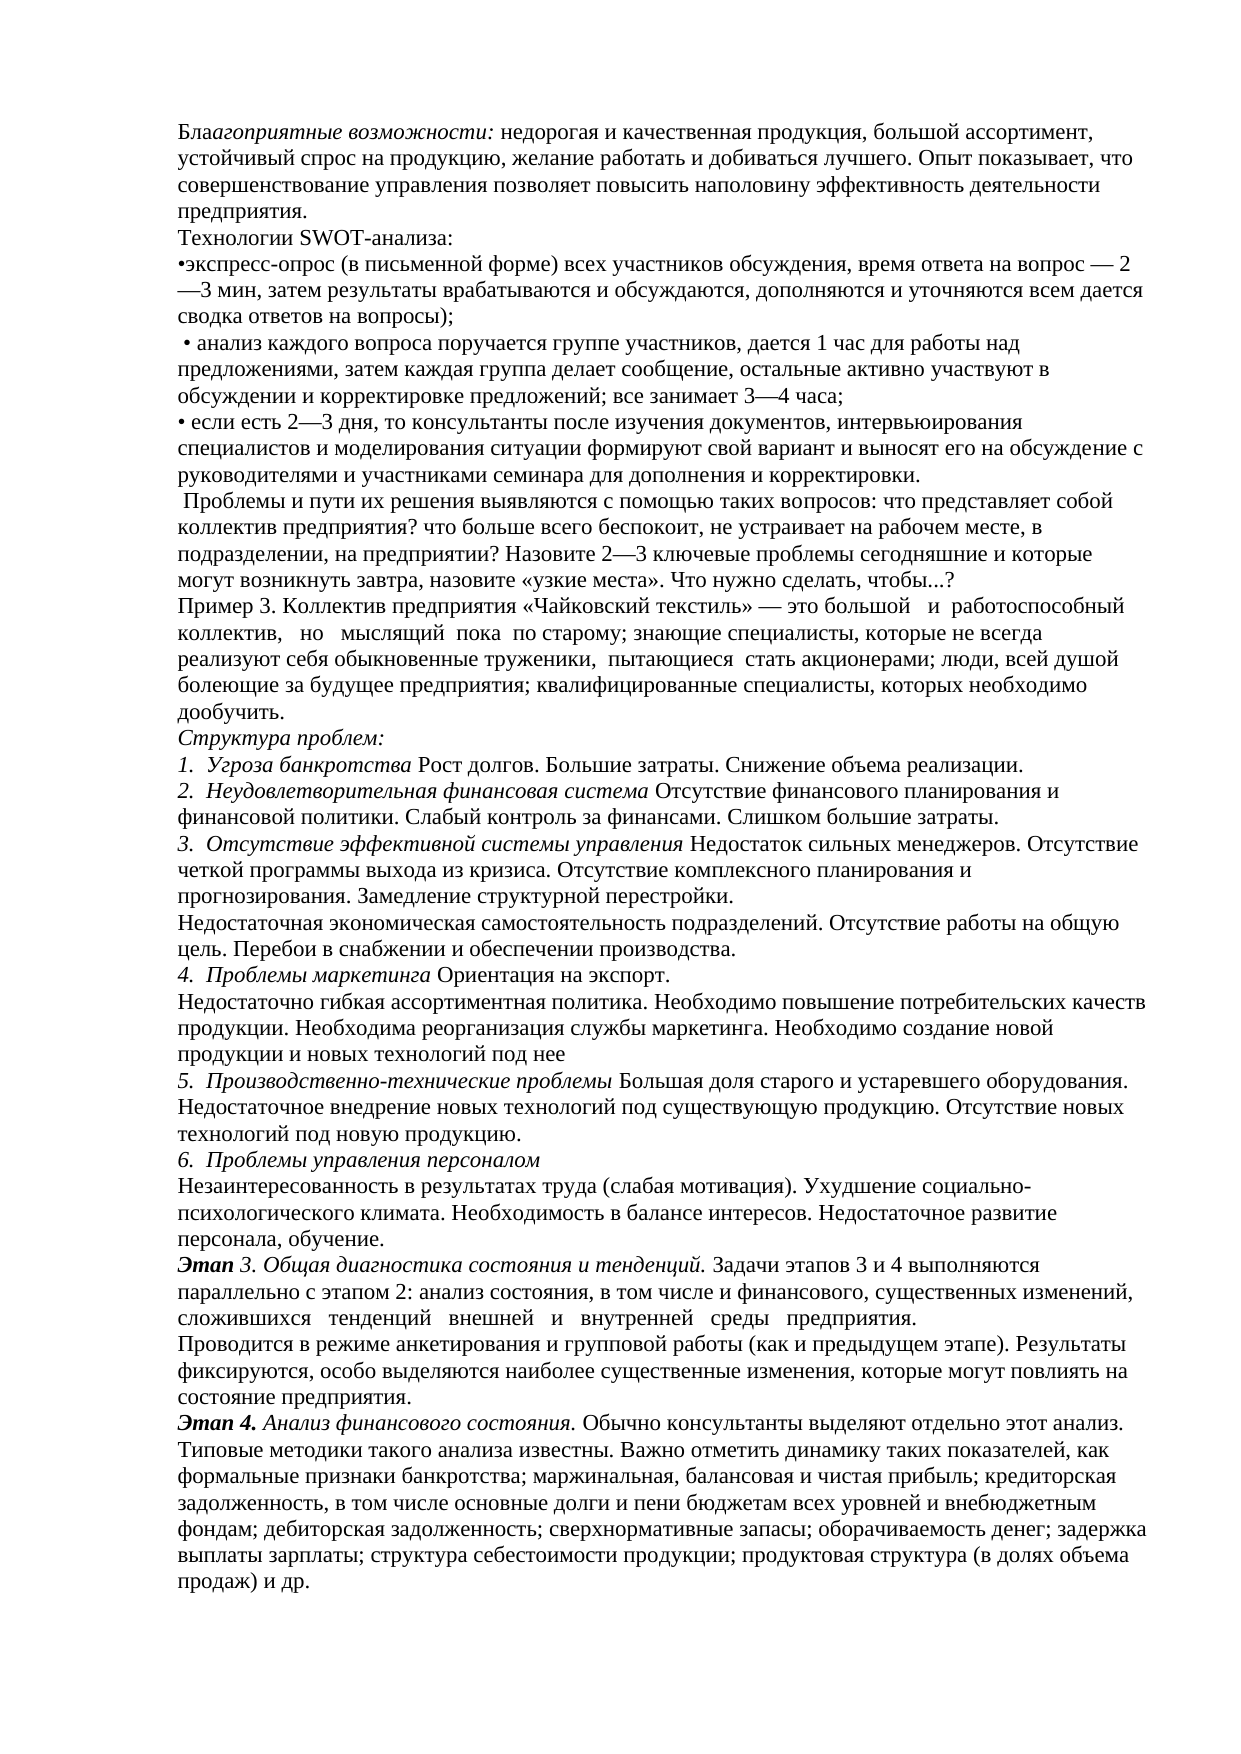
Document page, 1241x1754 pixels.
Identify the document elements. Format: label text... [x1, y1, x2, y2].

text 5. Производственно-технические проблемы Большая доля старого и устаревшего оборудования. Недостаточное внедрение новых технологий под существующую продукцию. Отсутствие новых технологий под новую продукцию. [177, 1067, 1152, 1146]
text Недостаточная экономическая самостоятельность подразделений. Отсутствие работы на общую цель. Перебои в снабжении и обеспечении производства. [177, 909, 1152, 961]
text Этап 3. Общая диагностика состояния и тенденций. Задачи этапов 3 и 4 выполняются параллельно с этапом 2: анализ состояния, в том числе и финансового, существенных изменений, сложившихся тенденций внешней и внутренней среды предприятия. [177, 1251, 1152, 1330]
text Недостаточно гибкая ассортиментная политика. Необходимо повышение потребительских качеств продукции. Необходима реорганизация службы маркетинга. Необходимо создание новой продукции и новых технологий под нее [177, 988, 1152, 1067]
text 6. Проблемы управления персоналом [177, 1146, 1152, 1172]
text Структура проблем: [177, 724, 1152, 751]
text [177, 118, 1152, 223]
text Пример 3. Коллектив предприятия «Чайковский текстиль» — это большой и работоспособный коллектив, но мыслящий пока по старому; знающие специалисты, которые не всегда реализуют себя обыкновенные труженики, пытающиеся стать акционерами; люди, всей душой болеющие за будущее предприятия; квалифицированные специалисты, которых необходимо дообучить. [177, 592, 1152, 724]
text • анализ каждого вопроса поручается группе участников, дается 1 час для работы над предложениями, затем каждая группа делает сообщение, остальные активно участвуют в обсуждении и корректировке предложений; все занимает 3—4 часа; [177, 329, 1152, 408]
text Проводится в режиме анкетирования и групповой работы (как и предыдущем этапе). Результаты фиксируются, особо выделяются наиболее существенные изменения, которые могут повлиять на состояние предприятия. [177, 1330, 1152, 1409]
text 2. Неудовлетворительная финансовая система Отсутствие финансового планирования и финансовой политики. Слабый контроль за финансами. Слишком большие затраты. [177, 777, 1152, 830]
text 4. Проблемы маркетинга Ориентация на экспорт. [177, 961, 1152, 988]
text 1. Угроза банкротства Рост долгов. Большие затраты. Снижение объема реализации. [177, 751, 1152, 777]
text Этап 4. Анализ финансового состояния. Обычно консультанты выделяют отдельно этот анализ. Типовые методики такого анализа известны. Важно отметить динамику таких показателей, как формальные признаки банкротства; маржинальная, балансовая и чистая прибыль; кредиторская задолженность, в том числе основные долги и пени бюджетам всех уровней и внебюджетным фондам; дебиторская задолженность; сверхнормативные запасы; оборачиваемость денег; задержка выплаты зарплаты; структура себестоимости продукции; продуктовая структура (в долях объема продаж) и др. [177, 1409, 1152, 1594]
text Проблемы и пути их решения выявляются с помощью таких вопросов: что представляет собой коллектив предприятия? что больше всего беспокоит, не устраивает на рабочем месте, в подразделении, на предприятии? Назовите 2—3 ключевые проблемы сегодняшние и которые могут возникнуть завтра, назовите «узкие места». Что нужно сделать, чтобы...? [177, 487, 1152, 592]
text •экспресс-опрос (в письменной форме) всех участников обсуждения, время ответа на вопрос — 2—3 мин, затем результаты врабатываются и обсуждаются, дополняются и уточняются всем дается сводка ответов на вопросы); [177, 250, 1152, 329]
text Технологии SWOT-анализа: [177, 223, 1152, 250]
text 3. Отсутствие эффективной системы управления Недостаток сильных менеджеров. Отсутствие четкой программы выхода из кризиса. Отсутствие комплексного планирования и прогнозирования. Замедление структурной перестройки. [177, 830, 1152, 909]
text • если есть 2—3 дня, то консультанты после изучения документов, интервьюирования специалистов и моделирования ситуации формируют свой вариант и выносят его на обсуждение с руководителями и участниками семинара для дополнения и корректировки. [177, 408, 1152, 487]
text Незаинтересованность в результатах труда (слабая мотивация). Ухудшение социально-психологического климата. Необходимость в балансе интересов. Недостаточное развитие персонала, обучение. [177, 1172, 1152, 1251]
